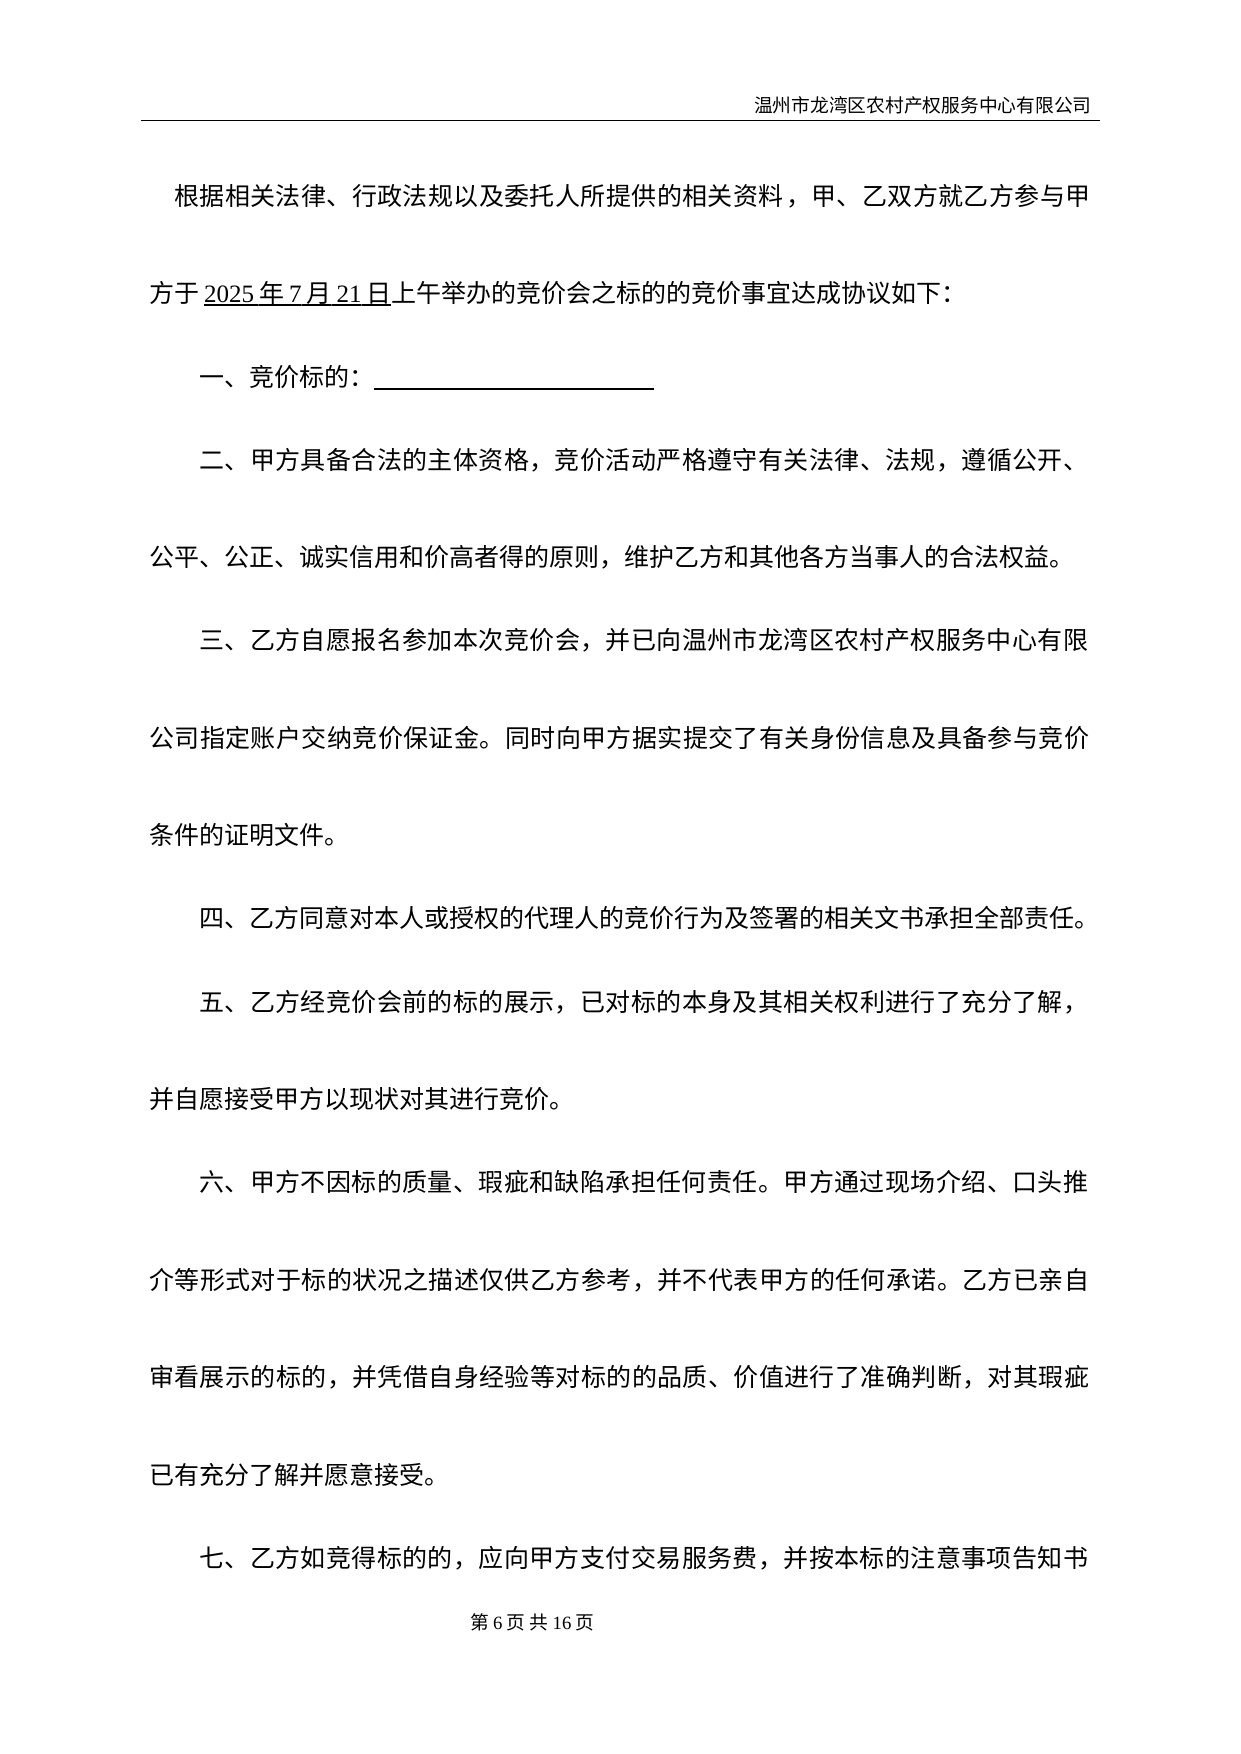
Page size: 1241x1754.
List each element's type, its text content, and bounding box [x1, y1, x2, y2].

text 一、竞价标的： [149, 343, 1091, 408]
text 五、乙方经竞价会前的标的展示，已对标的本身及其相关权利进行了充分了解，并自愿接受甲方以现状对其进行竞价。 [149, 968, 1091, 1130]
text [149, 1524, 1091, 1589]
text 三、乙方自愿报名参加本次竞价会，并已向温州市龙湾区农村产权服务中心有限公司指定账户交纳竞价保证金。同时向甲方据实提交了有关身份信息及具备参与竞价条件的证明文件。 [149, 606, 1091, 866]
text 四、乙方同意对本人或授权的代理人的竞价行为及签署的相关文书承担全部责任。 [149, 884, 1091, 949]
text 六、甲方不因标的质量、瑕疵和缺陷承担任何责任。甲方通过现场介绍、口头推介等形式对于标的状况之描述仅供乙方参考，并不代表甲方的任何承诺。乙方已亲自审看展示的标的，并凭借自身经验等对标的的品质、价值进行了准确判断，对其瑕疵已有充分了解并愿意接受。 [149, 1148, 1091, 1506]
text 二、甲方具备合法的主体资格，竞价活动严格遵守有关法律、法规，遵循公开、公平、公正、诚实信用和价高者得的原则，维护乙方和其他各方当事人的合法权益。 [149, 426, 1091, 588]
text 根据相关法律、行政法规以及委托人所提供的相关资料，甲、乙双方就乙方参与甲方于2025年7月21日上午举办的竞价会之标的的竞价事宜达成协议如下： [149, 162, 1091, 324]
